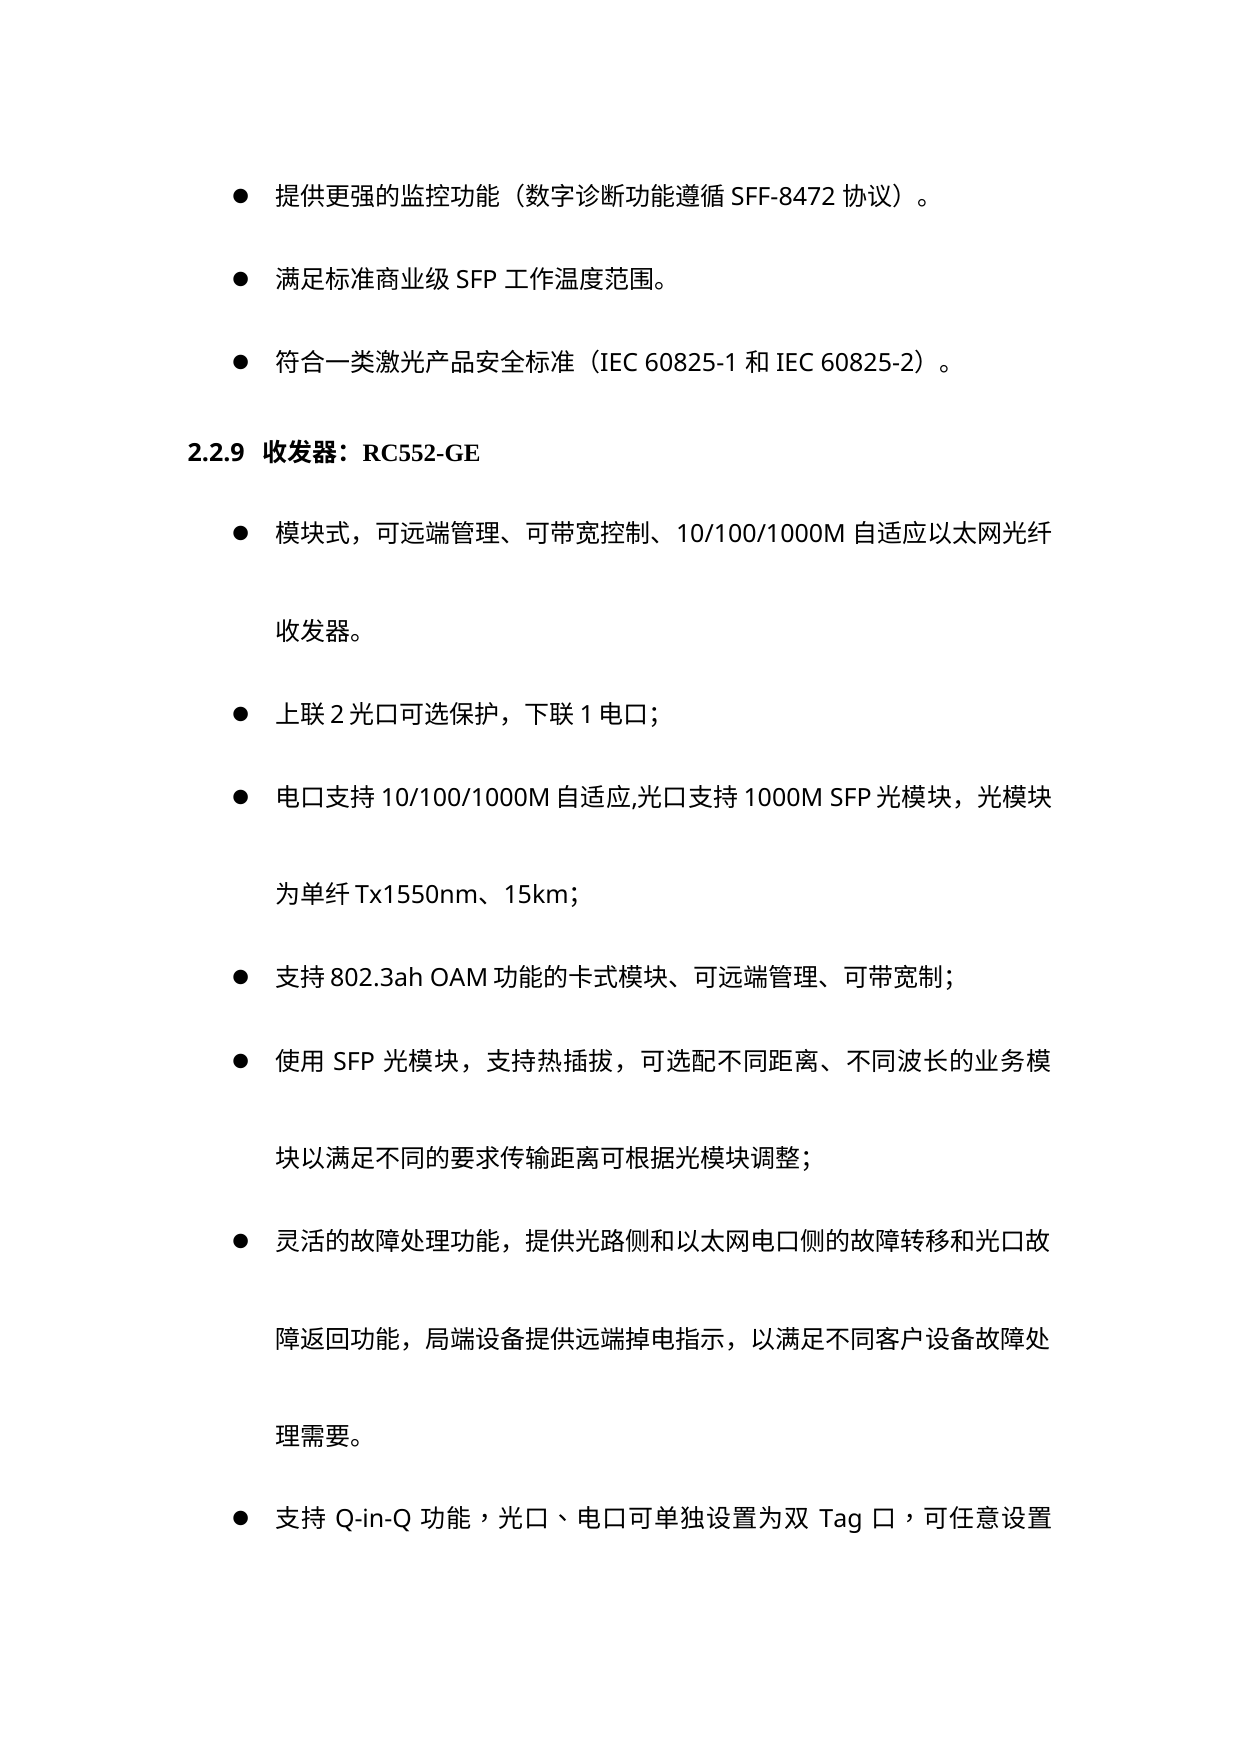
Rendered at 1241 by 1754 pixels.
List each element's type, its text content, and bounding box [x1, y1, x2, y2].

list 上联2光口可选保护，下联1电口； [231, 680, 1053, 745]
list 符合一类激光产品安全标准（IEC 60825-1 和 IEC 60825-2）。 [231, 328, 1053, 393]
list 提供更强的监控功能（数字诊断功能遵循 SFF-8472 协议）。 [231, 162, 1053, 227]
list 收发器：RC552-GE [187, 432, 1053, 468]
list 电口支持10/100/1000M自适应,光口支持1000M SFP光模块，光模块为单纤Tx1550nm、15km； [231, 763, 1053, 925]
list 支持802.3ah OAM功能的卡式模块、可远端管理、可带宽制； [231, 943, 1053, 1008]
list 模块式，可远端管理、可带宽控制、10/100/1000M 自适应以太网光纤收发器。 [231, 499, 1053, 662]
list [231, 1485, 1053, 1550]
list 满足标准商业级 SFP 工作温度范围。 [231, 245, 1053, 310]
list 灵活的故障处理功能，提供光路侧和以太网电口侧的故障转移和光口故障返回功能，局端设备提供远端掉电指示，以满足不同客户设备故障处理需要。 [231, 1207, 1053, 1467]
list 使用 SFP 光模块，支持热插拔，可选配不同距离、不同波长的业务模块以满足不同的要求传输距离可根据光模块调整； [231, 1027, 1053, 1189]
